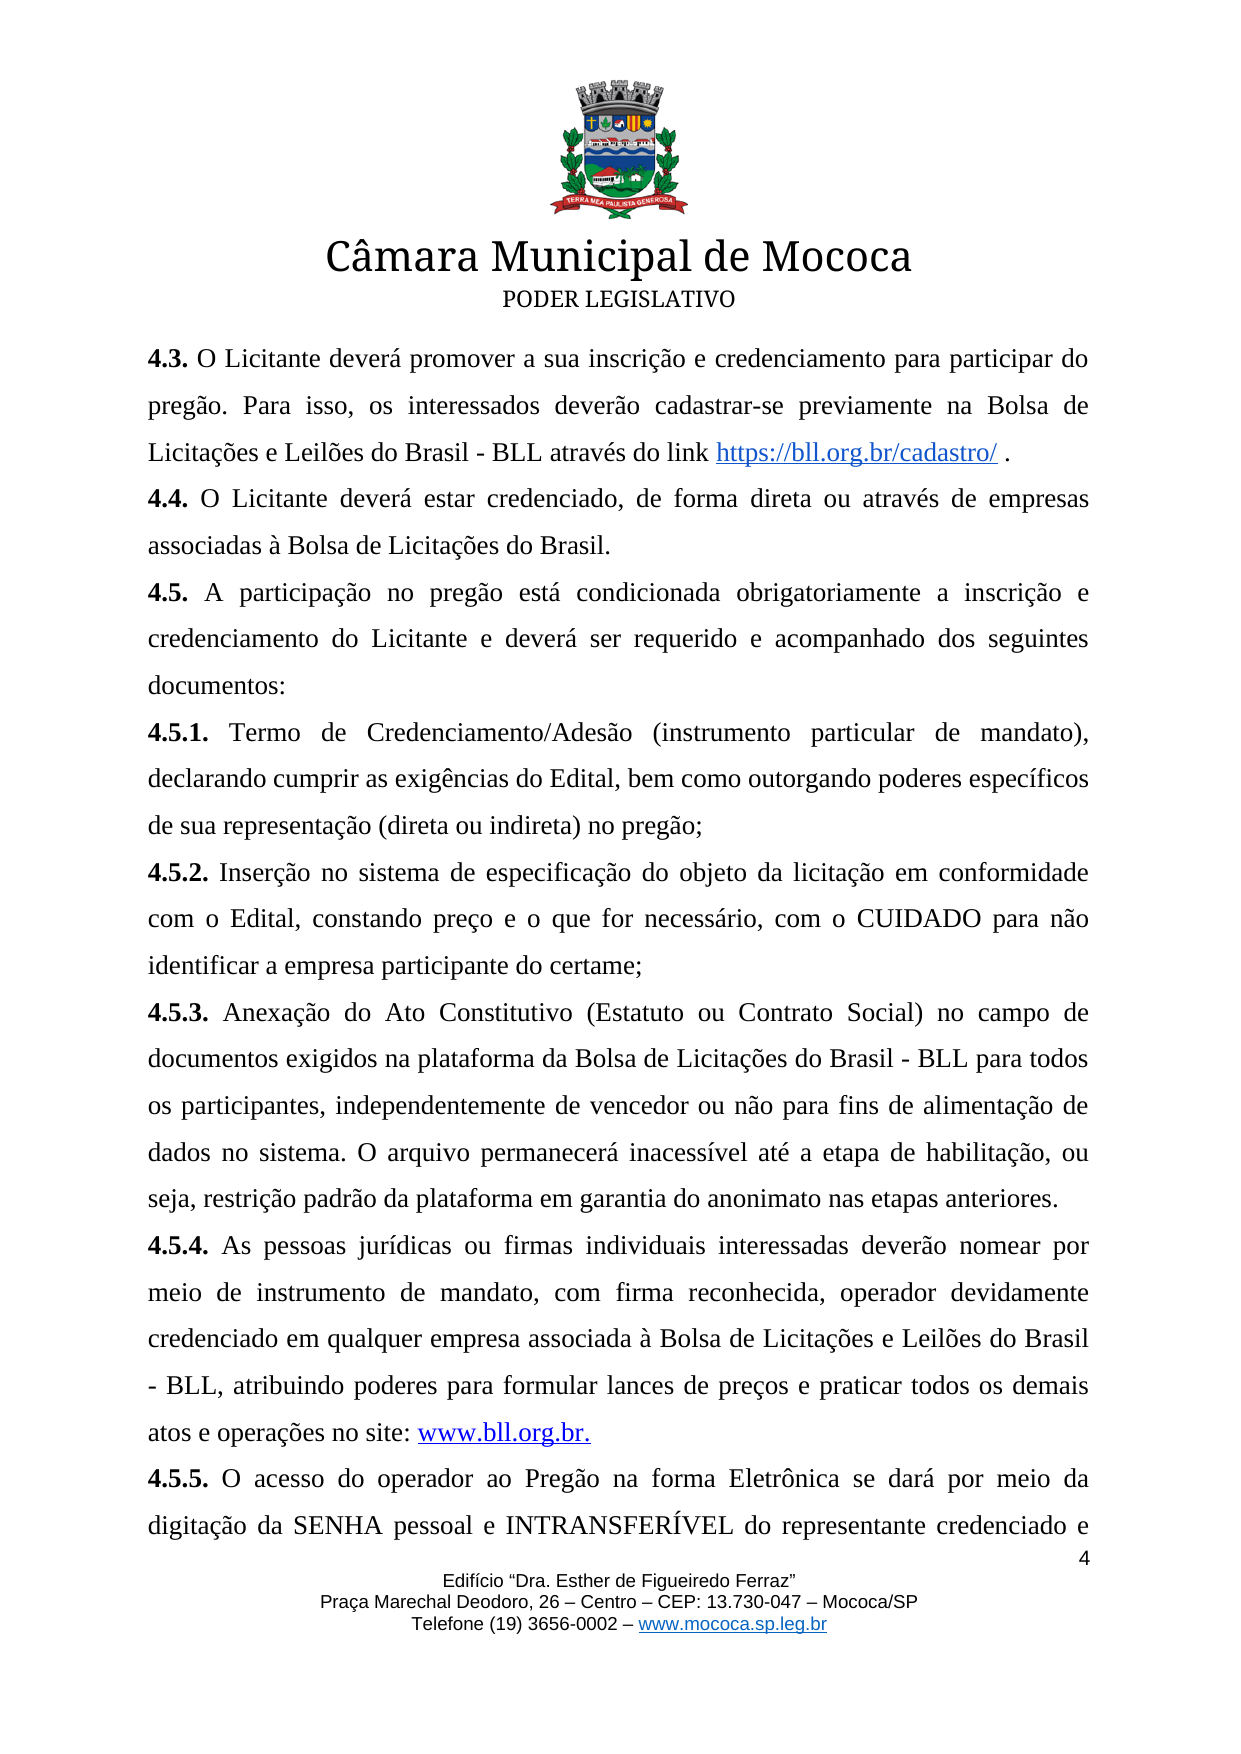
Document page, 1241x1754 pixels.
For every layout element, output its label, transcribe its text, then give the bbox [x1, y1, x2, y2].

text 4.5.3. Anexação do Ato Constitutivo (Estatuto ou Contrato Social) no campo de documentos exigidos na plataforma da Bolsa de Licitações do Brasil - BLL para todos os participantes, independentemente de vencedor ou não para fins de alimentação de dados no sistema. O arquivo permanecerá inacessível até a etapa de habilitação, ou seja, restrição padrão da plataforma em garantia do anonimato nas etapas anteriores. [148, 996, 1090, 1214]
text 4.4. O Licitante deverá estar credenciado, de forma direta ou através de empresas associadas à Bolsa de Licitações do Brasil. [148, 483, 1090, 560]
text 4.5. A participação no pregão está condicionada obrigatoriamente a inscrição e credenciamento do Licitante e deverá ser requerido e acompanhado dos seguintes documentos: [148, 576, 1090, 700]
text 4.5.2. Inserção no sistema de especificação do objeto da licitação em conformidade com o Edital, constando preço e o que for necessário, com o CUIDADO para não identificar a empresa participante do certame; [148, 856, 1090, 980]
text 4.5.4. As pessoas jurídicas ou firmas individuais interessadas deverão nomear por meio de instrumento de mandato, com firma reconhecida, operador devidamente credenciado em qualquer empresa associada à Bolsa de Licitações e Leilões do Brasil - BLL, atribuindo poderes para formular lances de preços e praticar todos os demais atos e operações no site: www.bll.org.br. [148, 1229, 1090, 1447]
text 4.5.1. Termo de Credenciamento/Adesão (instrumento particular de mandato), declarando cumprir as exigências do Edital, bem como outorgando poderes específicos de sua representação (direta ou indireta) no pregão; [148, 716, 1090, 840]
picture [550, 75, 688, 227]
text 4.3. O Licitante deverá promover a sua inscrição e credenciamento para participar do pregão. Para isso, os interessados deverão cadastrar-se previamente na Bolsa de Licitações e Leilões do Brasil - BLL através do link https://bll.org.br/cadastro/ . [148, 343, 1090, 467]
